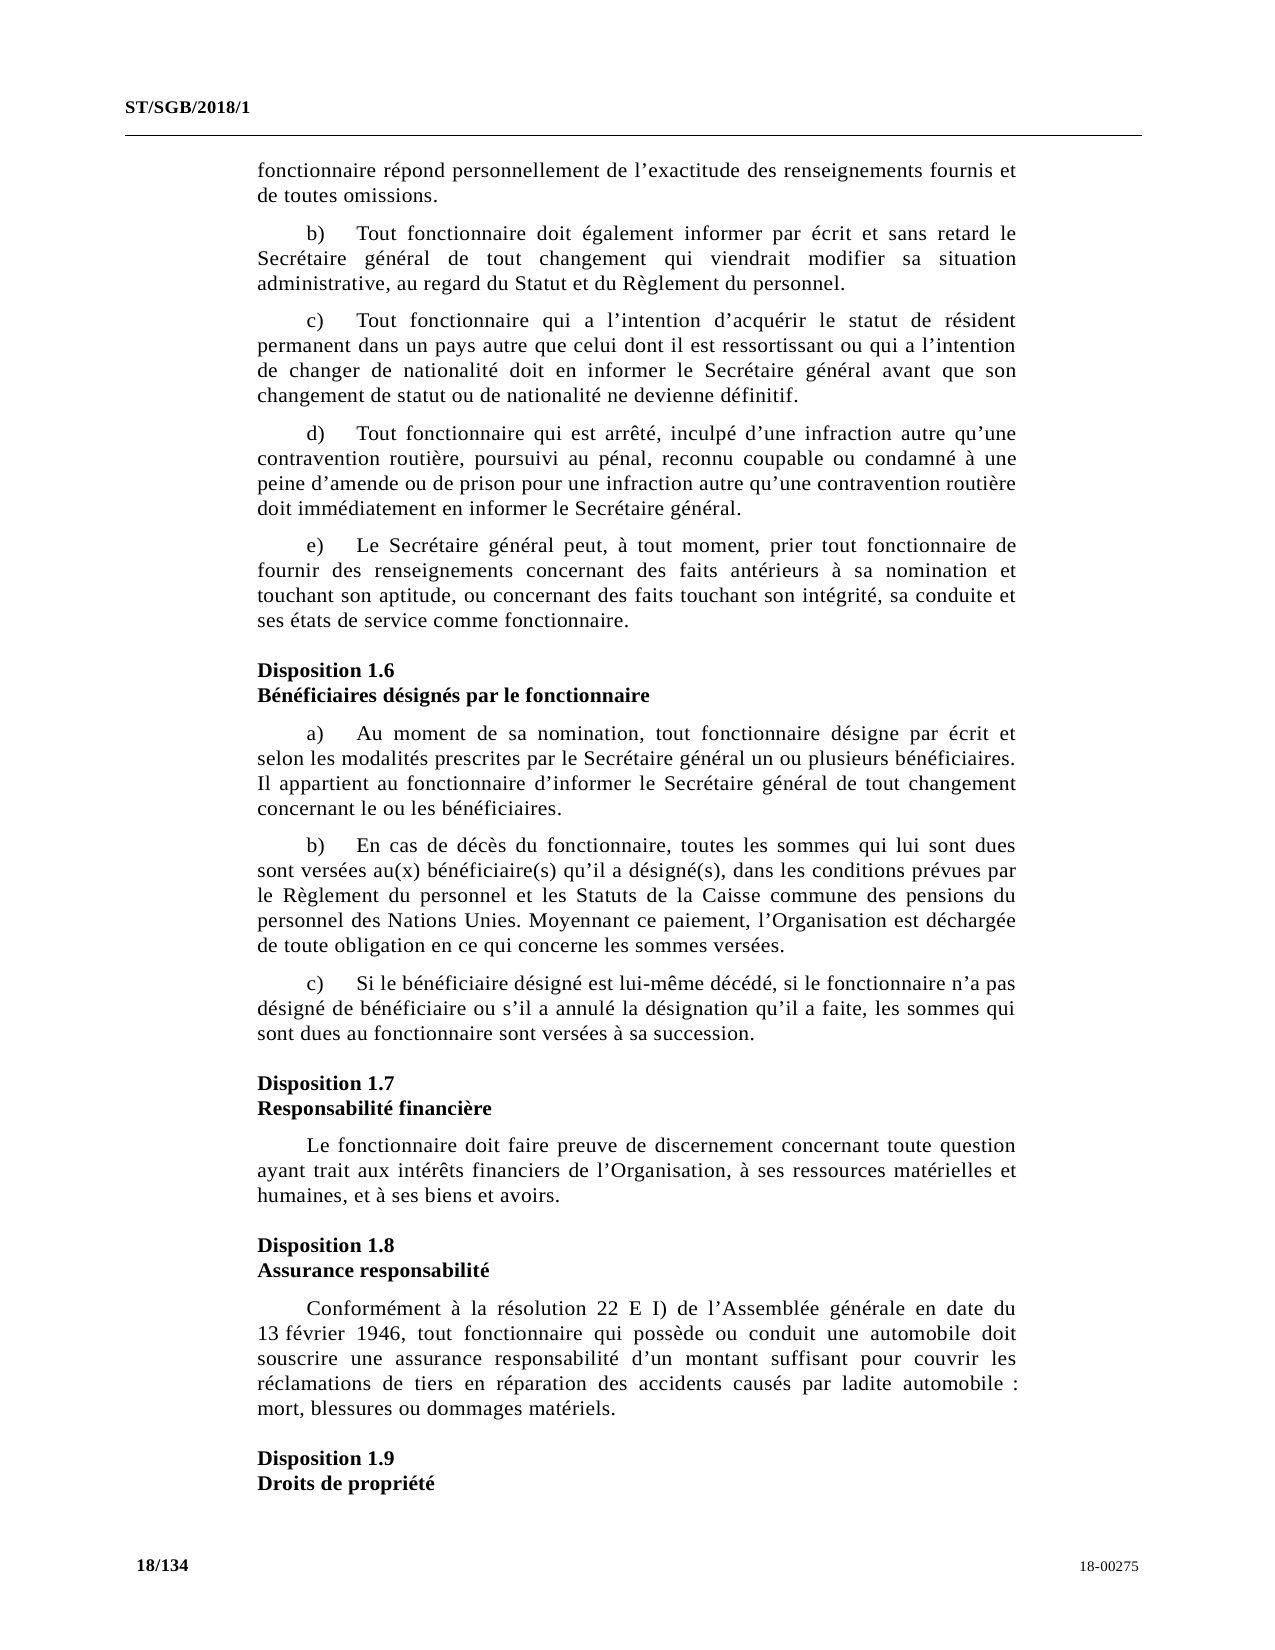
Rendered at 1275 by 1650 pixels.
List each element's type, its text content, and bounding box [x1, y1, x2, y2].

text Disposition 1.8 Assurance responsabilité [125, 1232, 1019, 1282]
text Le fonctionnaire doit faire preuve de discernement concernant toute question ayant trait aux intérêts financiers de l’Organisation, à ses ressources matérielles et humaines, et à ses biens et avoirs. [257, 1132, 1018, 1207]
text d) Tout fonctionnaire qui est arrêté, inculpé d’une infraction autre qu’une contravention routière, poursuivi au pénal, reconnu coupable ou condamné à une peine d’amende ou de prison pour une infraction autre qu’une contravention routière doit immédiatement en informer le Secrétaire général. [257, 420, 1018, 520]
text Disposition 1.7 Responsabilité financière [125, 1070, 1019, 1120]
text c) Tout fonctionnaire qui a l’intention d’acquérir le statut de résident permanent dans un pays autre que celui dont il est ressortissant ou qui a l’intention de changer de nationalité doit en informer le Secrétaire général avant que son changement de statut ou de nationalité ne devienne définitif. [257, 307, 1018, 407]
text Disposition 1.6 Bénéficiaires désignés par le fonctionnaire [125, 657, 1019, 707]
text a) Au moment de sa nomination, tout fonctionnaire désigne par écrit et selon les modalités prescrites par le Secrétaire général un ou plusieurs bénéficiaires. Il appartient au fonctionnaire d’informer le Secrétaire général de tout changement concernant le ou les bénéficiaires. [257, 720, 1018, 820]
text c) Si le bénéficiaire désigné est lui-même décédé, si le fonctionnaire n’a pas désigné de bénéficiaire ou s’il a annulé la désignation qu’il a faite, les sommes qui sont dues au fonctionnaire sont versées à sa succession. [257, 970, 1018, 1045]
text b) Tout fonctionnaire doit également informer par écrit et sans retard le Secrétaire général de tout changement qui viendrait modifier sa situation administrative, au regard du Statut et du Règlement du personnel. [257, 220, 1018, 295]
text Disposition 1.9 Droits de propriété [125, 1445, 1019, 1495]
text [257, 157, 1018, 207]
text e) Le Secrétaire général peut, à tout moment, prier tout fonctionnaire de fournir des renseignements concernant des faits antérieurs à sa nomination et touchant son aptitude, ou concernant des faits touchant son intégrité, sa conduite et ses états de service comme fonctionnaire. [257, 532, 1018, 632]
text b) En cas de décès du fonctionnaire, toutes les sommes qui lui sont dues sont versées au(x) bénéficiaire(s) qu’il a désigné(s), dans les conditions prévues par le Règlement du personnel et les Statuts de la Caisse commune des pensions du personnel des Nations Unies. Moyennant ce paiement, l’Organisation est déchargée de toute obligation en ce qui concerne les sommes versées. [257, 832, 1018, 957]
text Conformément à la résolution 22 E I) de l’Assemblée générale en date du 13 février 1946, tout fonctionnaire qui possède ou conduit une automobile doit souscrire une assurance responsabilité d’un montant suffisant pour couvrir les réclamations de tiers en réparation des accidents causés par ladite automobile : mort, blessures ou dommages matériels. [257, 1295, 1018, 1420]
